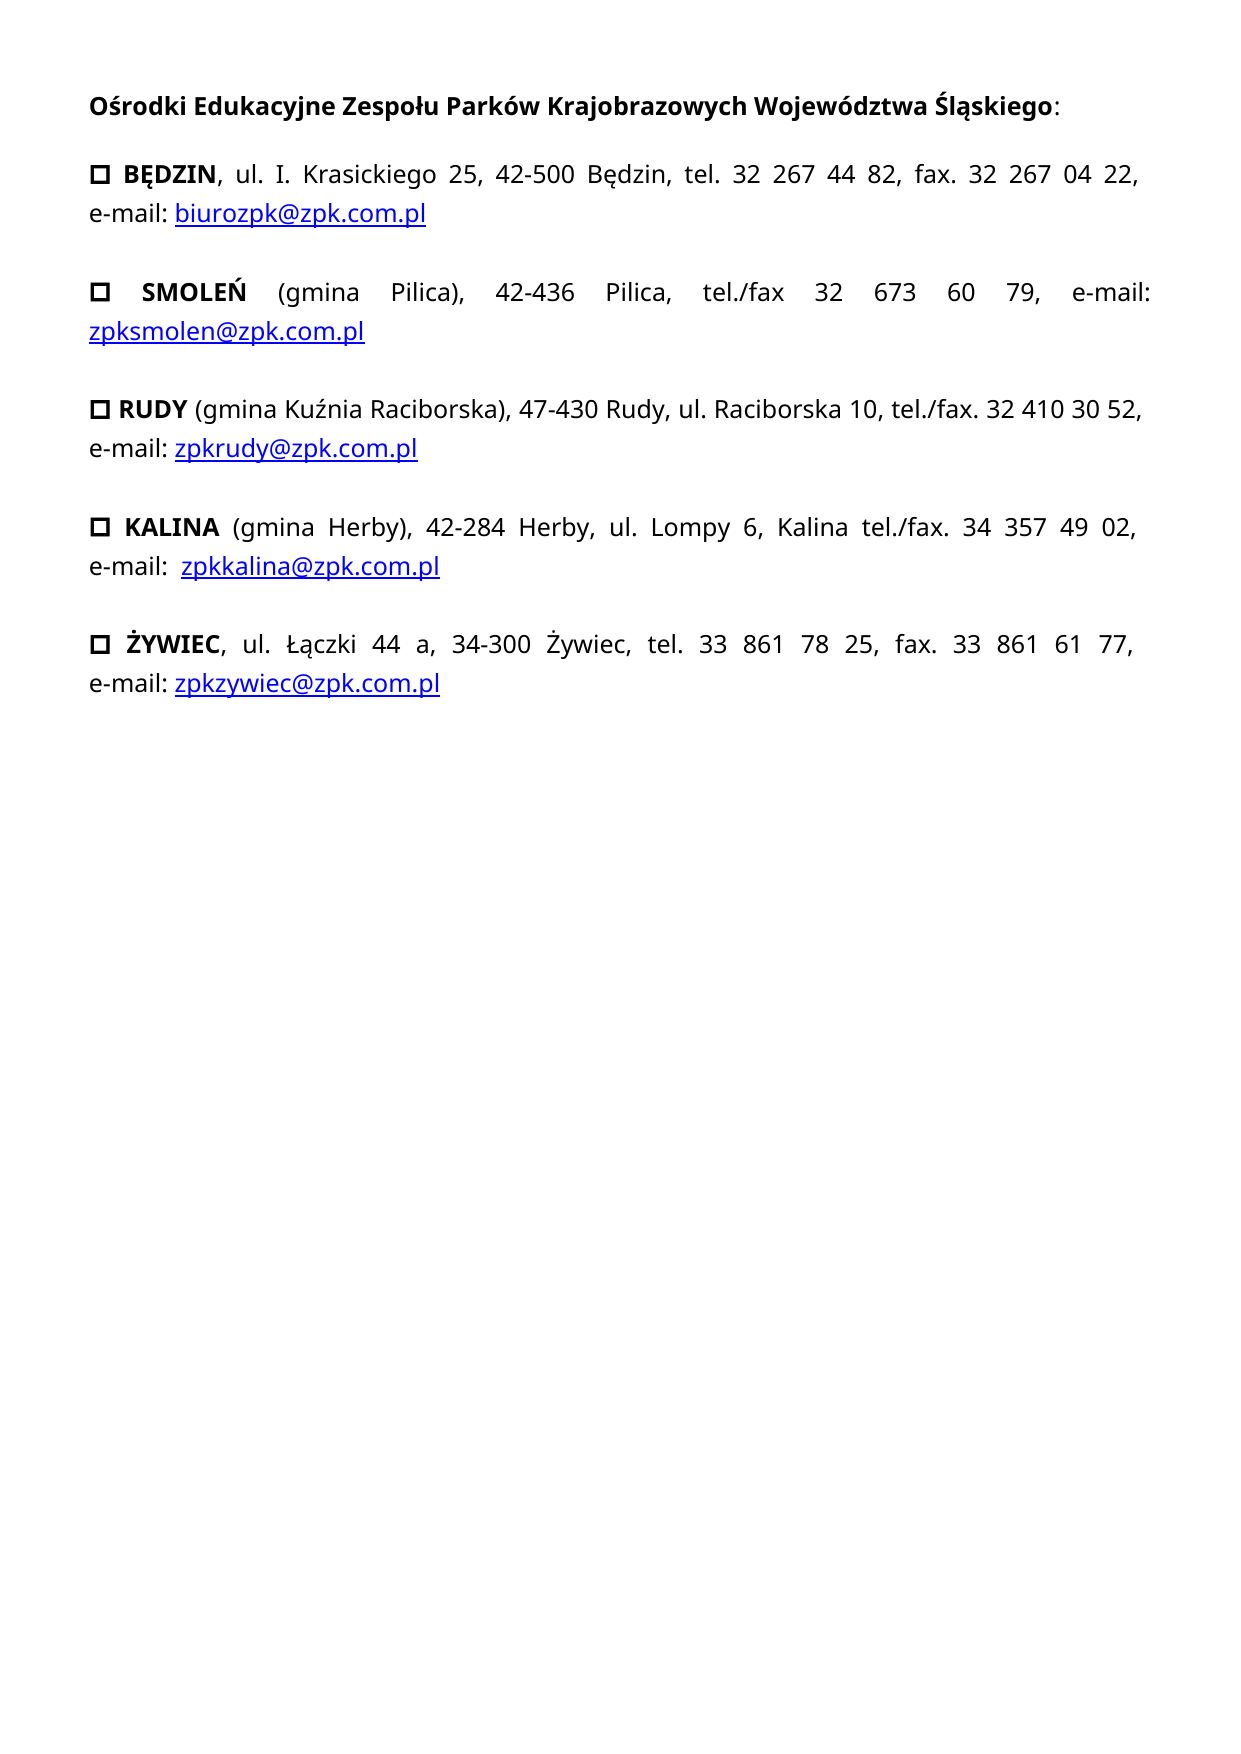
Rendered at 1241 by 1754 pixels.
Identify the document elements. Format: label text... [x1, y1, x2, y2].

text ŻYWIEC, ul. Łączki , 34-300 Żywiec, tel. 33 861 78 25, fax. 33 861 61 77, e-mail: zpkzywiec@zpk.com.pl [89, 627, 1152, 700]
text BĘDZIN, ul. I. Krasickiego 25, 42-500 Będzin, tel. 32 267 44 82, fax. 32 267 04 22, e-mail: biurozpk@zpk.com.pl [89, 157, 1152, 230]
text SMOLEŃ (gmina Pilica), 42-436 Pilica, tel./fax 32 673 60 79, e-mail: zpksmolen@zpk.com.pl [89, 274, 1152, 347]
text KALINA (gmina Herby), 42-284 Herby, ul. Lompy 6, Kalina tel./fax. 34 357 49 02, e-mail: zpkkalina@zpk.com.pl [89, 509, 1152, 582]
text Ośrodki Edukacyjne Zespołu Parków Krajobrazowych Województwa Śląskiego: [89, 89, 1152, 123]
text RUDY (gmina Kuźnia Raciborska), 47-430 Rudy, ul. Raciborska 10, tel./fax. 32 410 30 52, e-mail: zpkrudy@zpk.com.pl [89, 392, 1152, 465]
